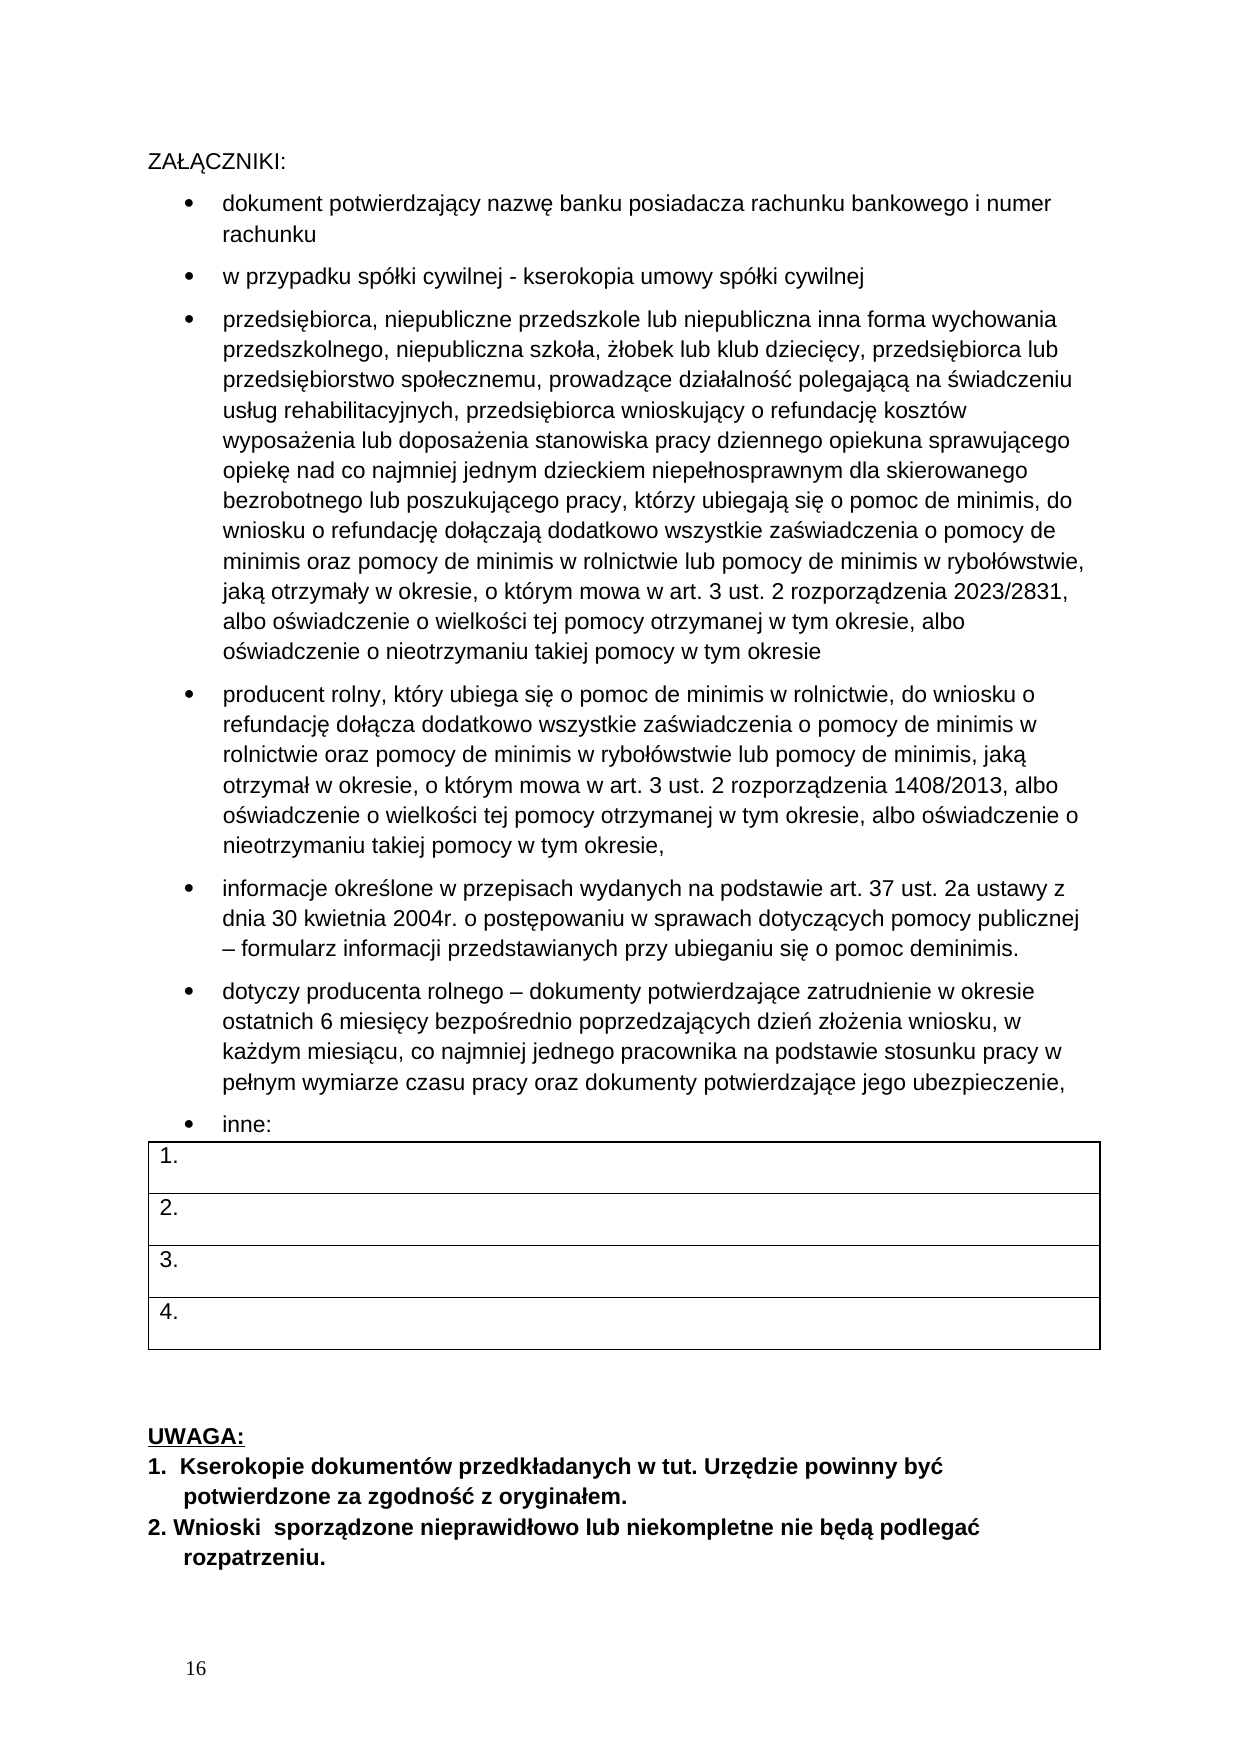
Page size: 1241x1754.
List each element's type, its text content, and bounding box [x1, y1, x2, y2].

text ZAŁĄCZNIKI: [148, 148, 1093, 174]
list dokument potwierdzający nazwę banku posiadacza rachunku bankowego i numer rachunku [185, 190, 1093, 247]
text UWAGA: [148, 1423, 1093, 1449]
table_header 1. [149, 1143, 1099, 1193]
table_cell 2. [149, 1194, 1099, 1245]
text 1. Kserokopie dokumentów przedkładanych w tut. Urzędzie powinny być potwierdzone za zgodność z oryginałem. [148, 1453, 1093, 1509]
list przedsiębiorca, niepubliczne przedszkole lub niepubliczna inna forma wychowania przedszkolnego, niepubliczna szkoła, żłobek lub klub dziecięcy, przedsiębiorca lub przedsiębiorstwo społecznemu, prowadzące działalność polegającą na świadczeniu usług rehabilitacyjnych, przedsiębiorca wnioskujący o refundację kosztów wyposażenia lub doposażenia stanowiska pracy dziennego opiekuna sprawującego opiekę nad co najmniej jednym dzieckiem niepełnosprawnym dla skierowanego bezrobotnego lub poszukującego pracy, którzy ubiegają się o pomoc de minimis, do wniosku o refundację dołączają dodatkowo wszystkie zaświadczenia o pomocy de minimis oraz pomocy de minimis w rolnictwie lub pomocy de minimis w rybołówstwie, jaką otrzymały w okresie, o którym mowa w art. 3 ust. 2 rozporządzenia 2023/2831, albo oświadczenie o wielkości tej pomocy otrzymanej w tym okresie, albo oświadczenie o nieotrzymaniu takiej pomocy w tym okresie [185, 306, 1093, 664]
table_cell 3. [149, 1246, 1099, 1297]
list inne: [185, 1111, 1093, 1137]
text 2. Wnioski sporządzone nieprawidłowo lub niekompletne nie będą podlegać rozpatrzeniu. [148, 1513, 1093, 1570]
list informacje określone w przepisach wydanych na podstawie art. 37 ust. 2a ustawy z dnia 30 kwietnia 2004r. o postępowaniu w sprawach dotyczących pomocy publicznej – formularz informacji przedstawianych przy ubieganiu się o pomoc deminimis. [185, 875, 1093, 961]
list dotyczy producenta rolnego – dokumenty potwierdzające zatrudnienie w okresie ostatnich 6 miesięcy bezpośrednio poprzedzających dzień złożenia wniosku, w każdym miesiącu, co najmniej jednego pracownika na podstawie stosunku pracy w pełnym wymiarze czasu pracy oraz dokumenty potwierdzające jego ubezpieczenie, [185, 978, 1093, 1095]
list producent rolny, który ubiega się o pomoc de minimis w rolnictwie, do wniosku o refundację dołącza dodatkowo wszystkie zaświadczenia o pomocy de minimis w rolnictwie oraz pomocy de minimis w rybołówstwie lub pomocy de minimis, jaką otrzymał w okresie, o którym mowa w art. 3 ust. 2 rozporządzenia 1408/2013, albo oświadczenie o wielkości tej pomocy otrzymanej w tym okresie, albo oświadczenie o nieotrzymaniu takiej pomocy w tym okresie, [185, 681, 1093, 858]
list w przypadku spółki cywilnej - kserokopia umowy spółki cywilnej [185, 263, 1093, 289]
table_cell 4. [149, 1298, 1099, 1349]
